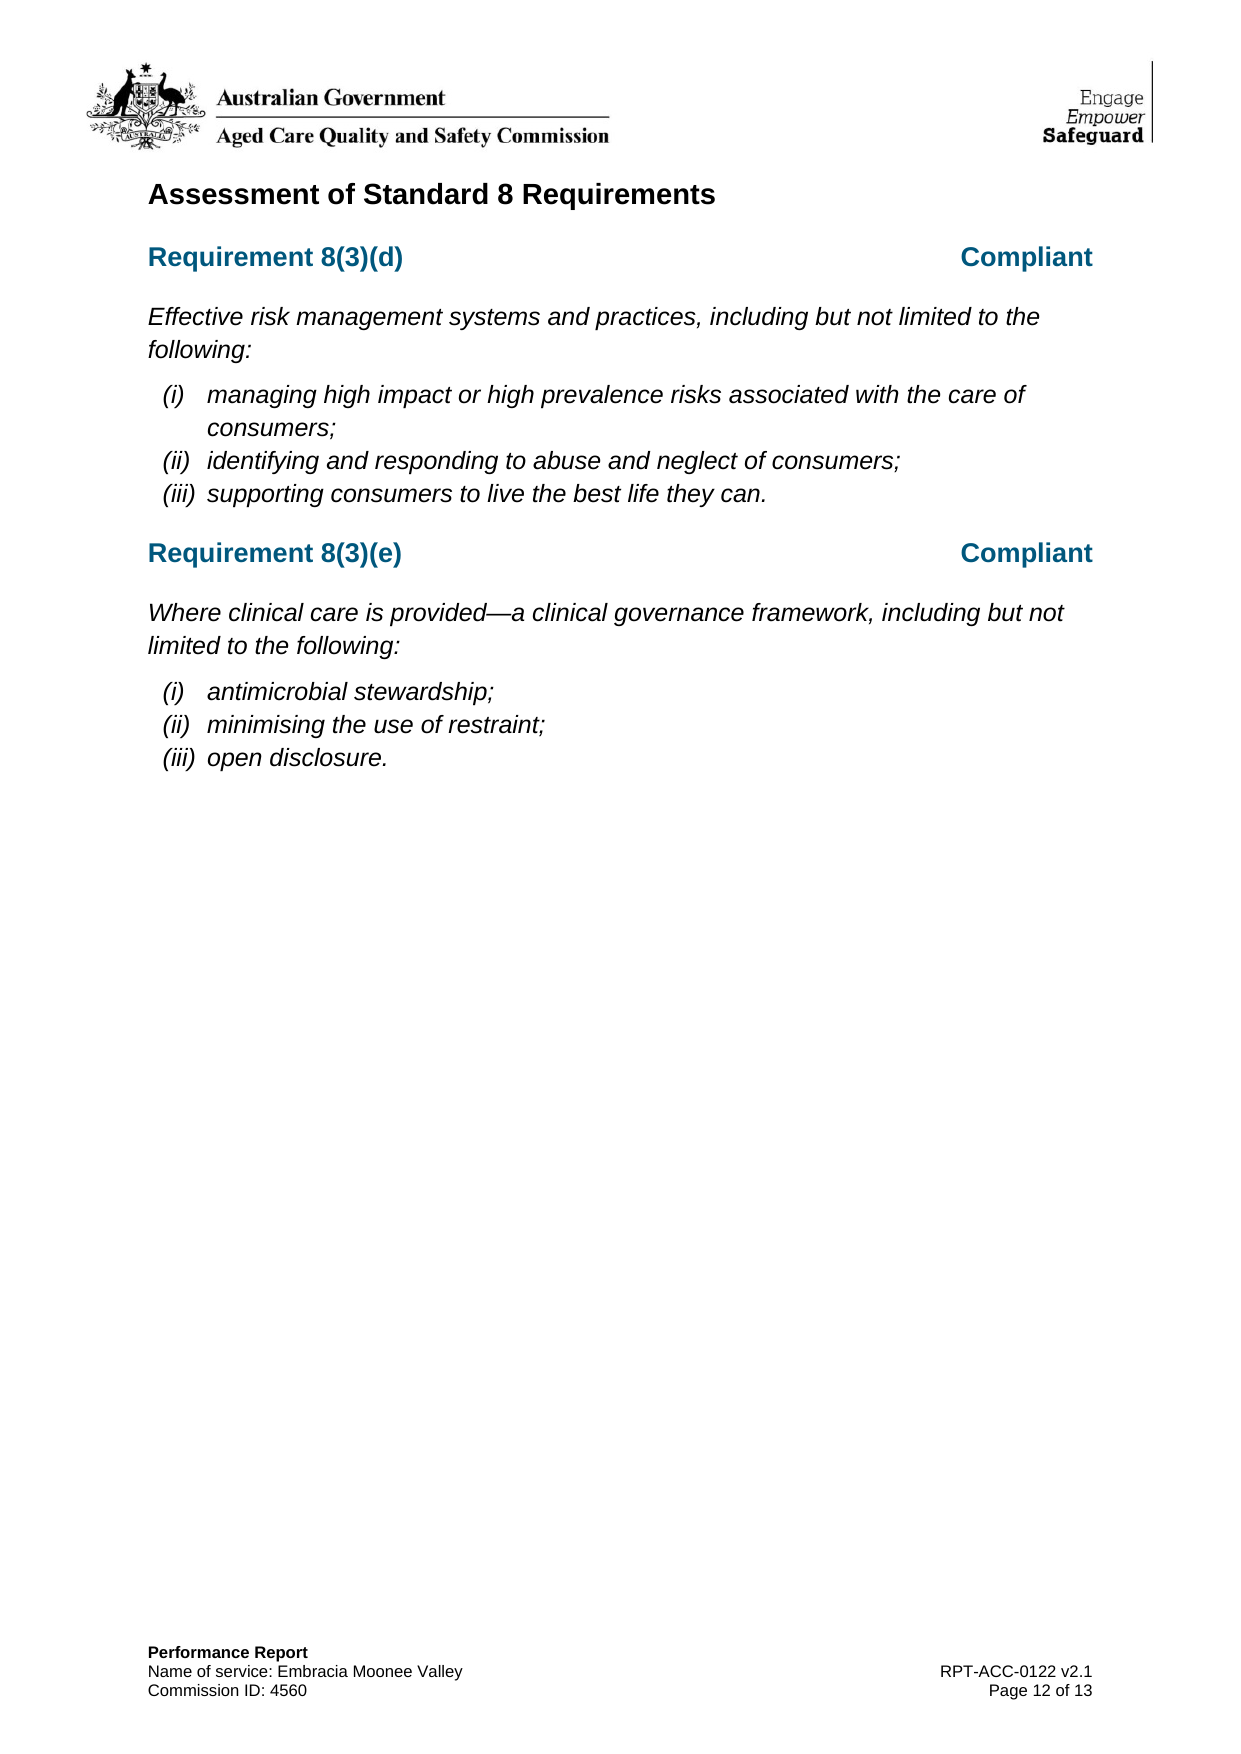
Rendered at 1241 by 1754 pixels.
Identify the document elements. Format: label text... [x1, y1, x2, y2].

subtitle Assessment of Standard 8 Requirements [148, 177, 1092, 211]
text Where clinical care is provided—a clinical governance framework, including but not limited to the following: [148, 598, 1092, 660]
subtitle Requirement 8(3)(e) Compliant [148, 537, 1092, 568]
list antimicrobial stewardship; [162, 677, 1092, 706]
list identifying and responding to abuse and neglect of consumers; [162, 446, 1092, 475]
picture [0, 1, 1241, 171]
subtitle Requirement 8(3)(d) Compliant [148, 241, 1092, 272]
list supporting consumers to live the best life they can. [162, 479, 1092, 508]
list managing high impact or high prevalence risks associated with the care of consumers; [162, 380, 1092, 442]
text Effective risk management systems and practices, including but not limited to the following: [148, 302, 1092, 363]
list minimising the use of restraint; [162, 710, 1092, 738]
list open disclosure. [162, 743, 1092, 772]
